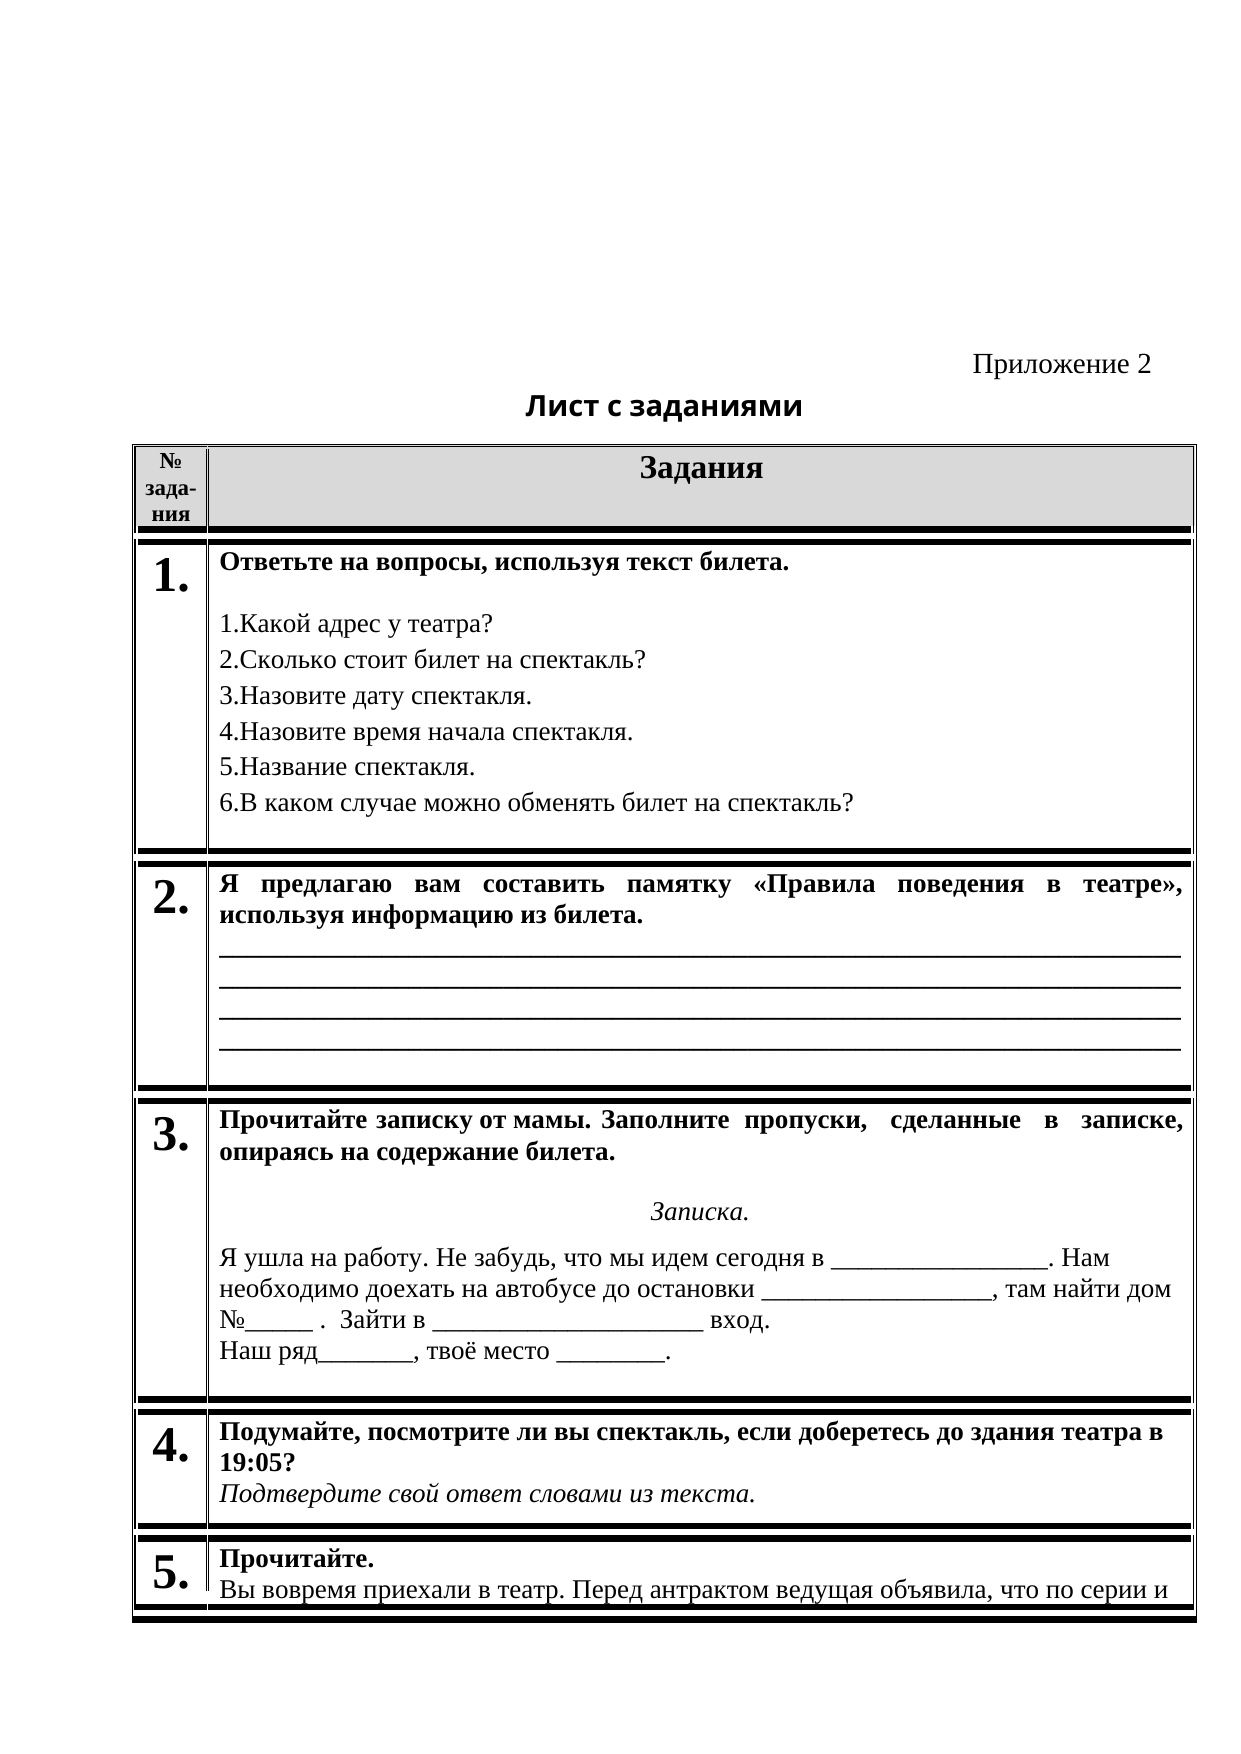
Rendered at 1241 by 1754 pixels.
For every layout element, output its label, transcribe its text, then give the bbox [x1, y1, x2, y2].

table_cell Подумайте, посмотрите ли вы спектакль, если доберетесь до здания театра в 19:05? Подтвердите свой ответ словами из текста. [208, 1396, 1195, 1523]
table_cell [208, 1523, 1195, 1604]
table_cell Прочитайте записку от мамы. Заполните пропуски, сделанные в записке, опираясь на содержание билета. Записка. Я ушла на работу. Не забудь, что мы идем сегодня в ________________. Нам необходимо доехать на автобусе до остановки _________________, там найти дом №_____ . Зайти в ____________________ вход. Наш ряд_______, твоё место ________. [208, 1085, 1195, 1396]
table_header Задания [208, 447, 1193, 526]
table_cell 4. [134, 1396, 208, 1523]
table_cell 1. [134, 526, 208, 848]
table_cell 5. [134, 1523, 208, 1604]
table_cell 3. [134, 1085, 208, 1396]
text Лист с заданиями [177, 385, 1152, 424]
text Приложение 2 [177, 346, 1152, 380]
table_cell 2. [134, 848, 208, 1085]
table_cell Ответьте на вопросы, используя текст билета. 1.Какой адрес у театра? 2.Сколько стоит билет на спектакль? 3.Назовите дату спектакля. 4.Назовите время начала спектакля. 5.Название спектакля. 6.В каком случае можно обменять билет на спектакль? [208, 526, 1195, 848]
table_cell Я предлагаю вам составить памятку «Правила поведения в театре», используя информацию из билета. ____________________________________________________________________________________________________________________________________________________________________________________________________________________________________________________________________________________________ [208, 848, 1195, 1085]
table_header № зада-ния [134, 445, 208, 526]
